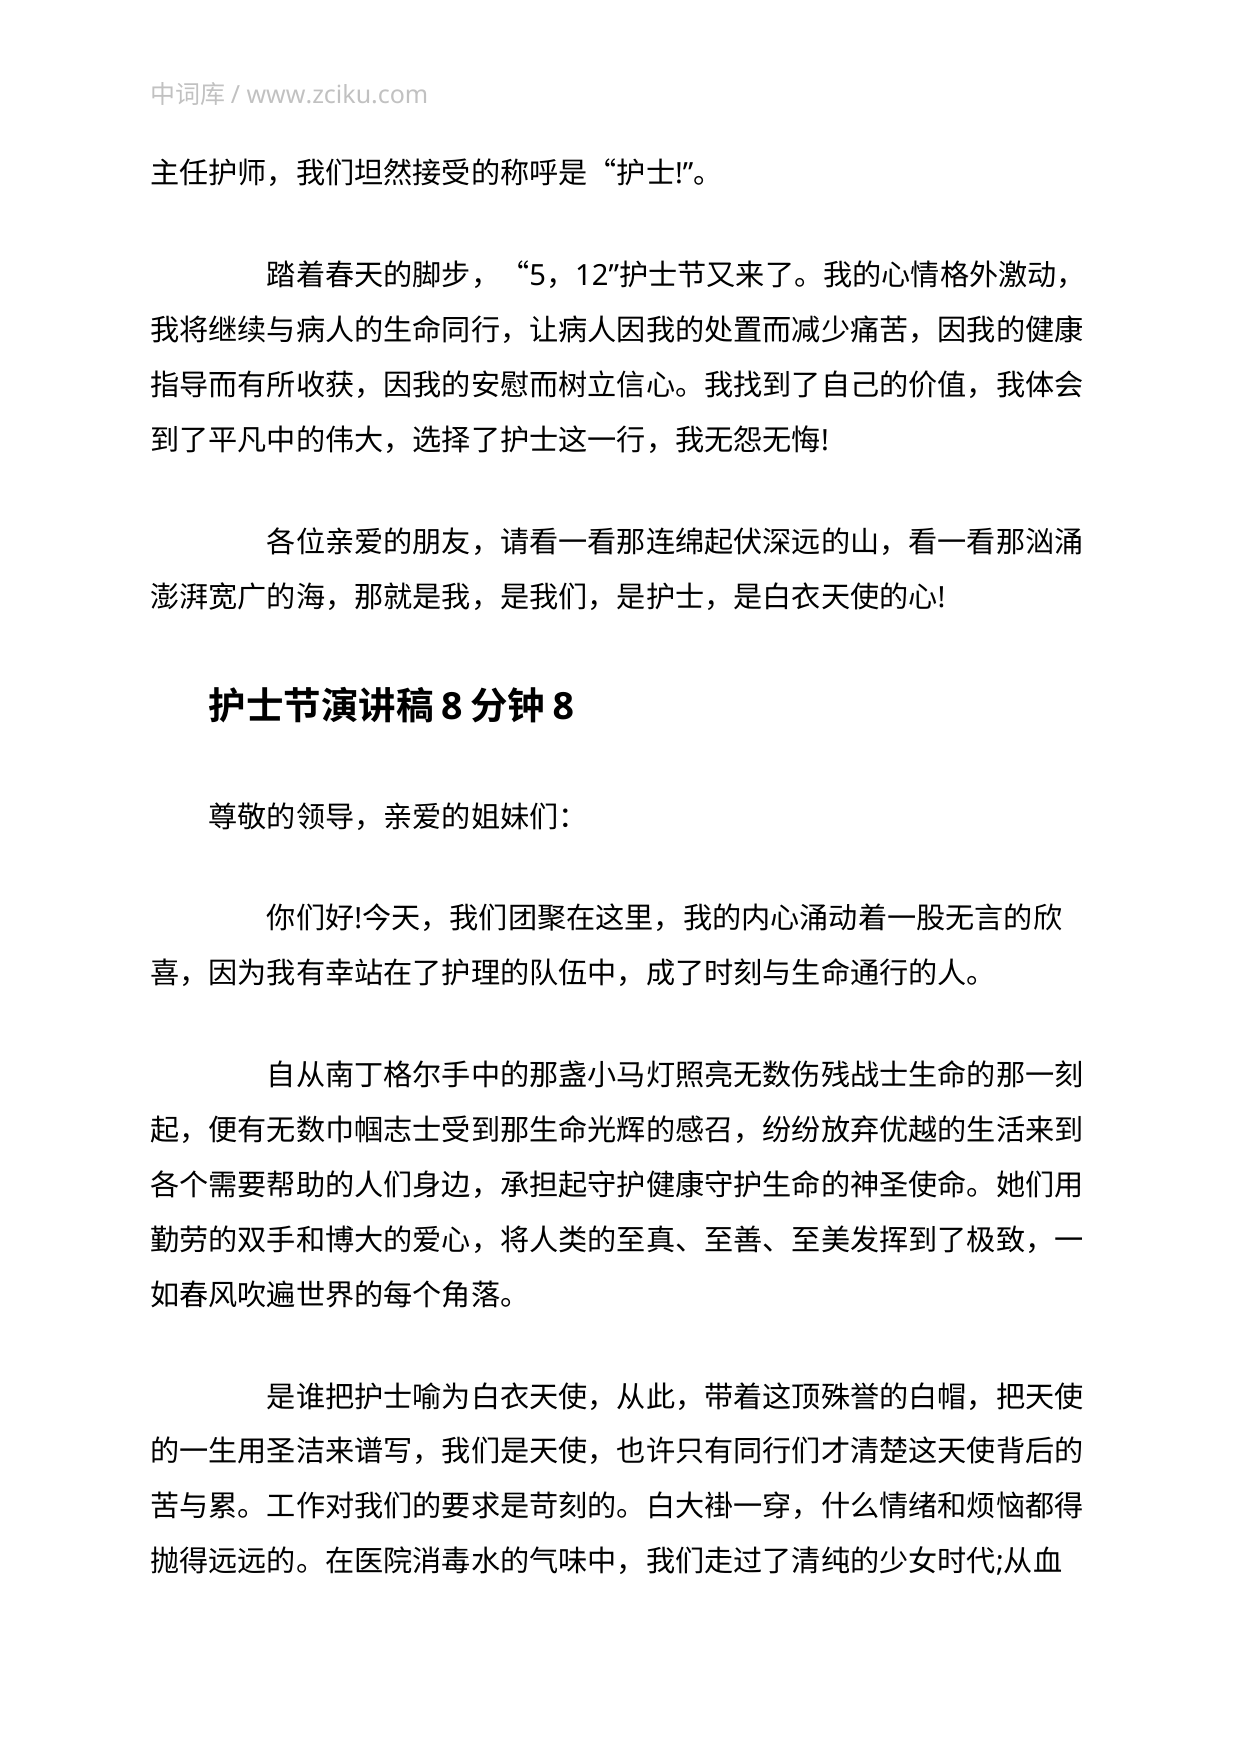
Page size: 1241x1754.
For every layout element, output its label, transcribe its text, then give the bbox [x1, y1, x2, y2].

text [150, 150, 1090, 192]
text 各位亲爱的朋友，请看一看那连绵起伏深远的山，看一看那汹涌澎湃宽广的海，那就是我，是我们，是护士，是白衣天使的心! [150, 519, 1090, 616]
text 自从南丁格尔手中的那盏小马灯照亮无数伤残战士生命的那一刻起，便有无数巾帼志士受到那生命光辉的感召，纷纷放弃优越的生活来到各个需要帮助的人们身边，承担起守护健康守护生命的神圣使命。她们用勤劳的双手和博大的爱心，将人类的至真、至善、至美发挥到了极致，一如春风吹遍世界的每个角落。 [150, 1052, 1090, 1314]
text 踏着春天的脚步，“5，12”护士节又来了。我的心情格外激动，我将继续与病人的生命同行，让病人因我的处置而减少痛苦，因我的健康指导而有所收获，因我的安慰而树立信心。我找到了自己的价值，我体会到了平凡中的伟大，选择了护士这一行，我无怨无悔! [150, 252, 1090, 459]
text 尊敬的领导，亲爱的姐妹们： [150, 793, 1090, 836]
text 你们好!今天，我们团聚在这里，我的内心涌动着一股无言的欣喜，因为我有幸站在了护理的队伍中，成了时刻与生命通行的人。 [150, 895, 1090, 992]
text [150, 1373, 1090, 1580]
text 护士节演讲稿8分钟8 [150, 676, 1090, 730]
